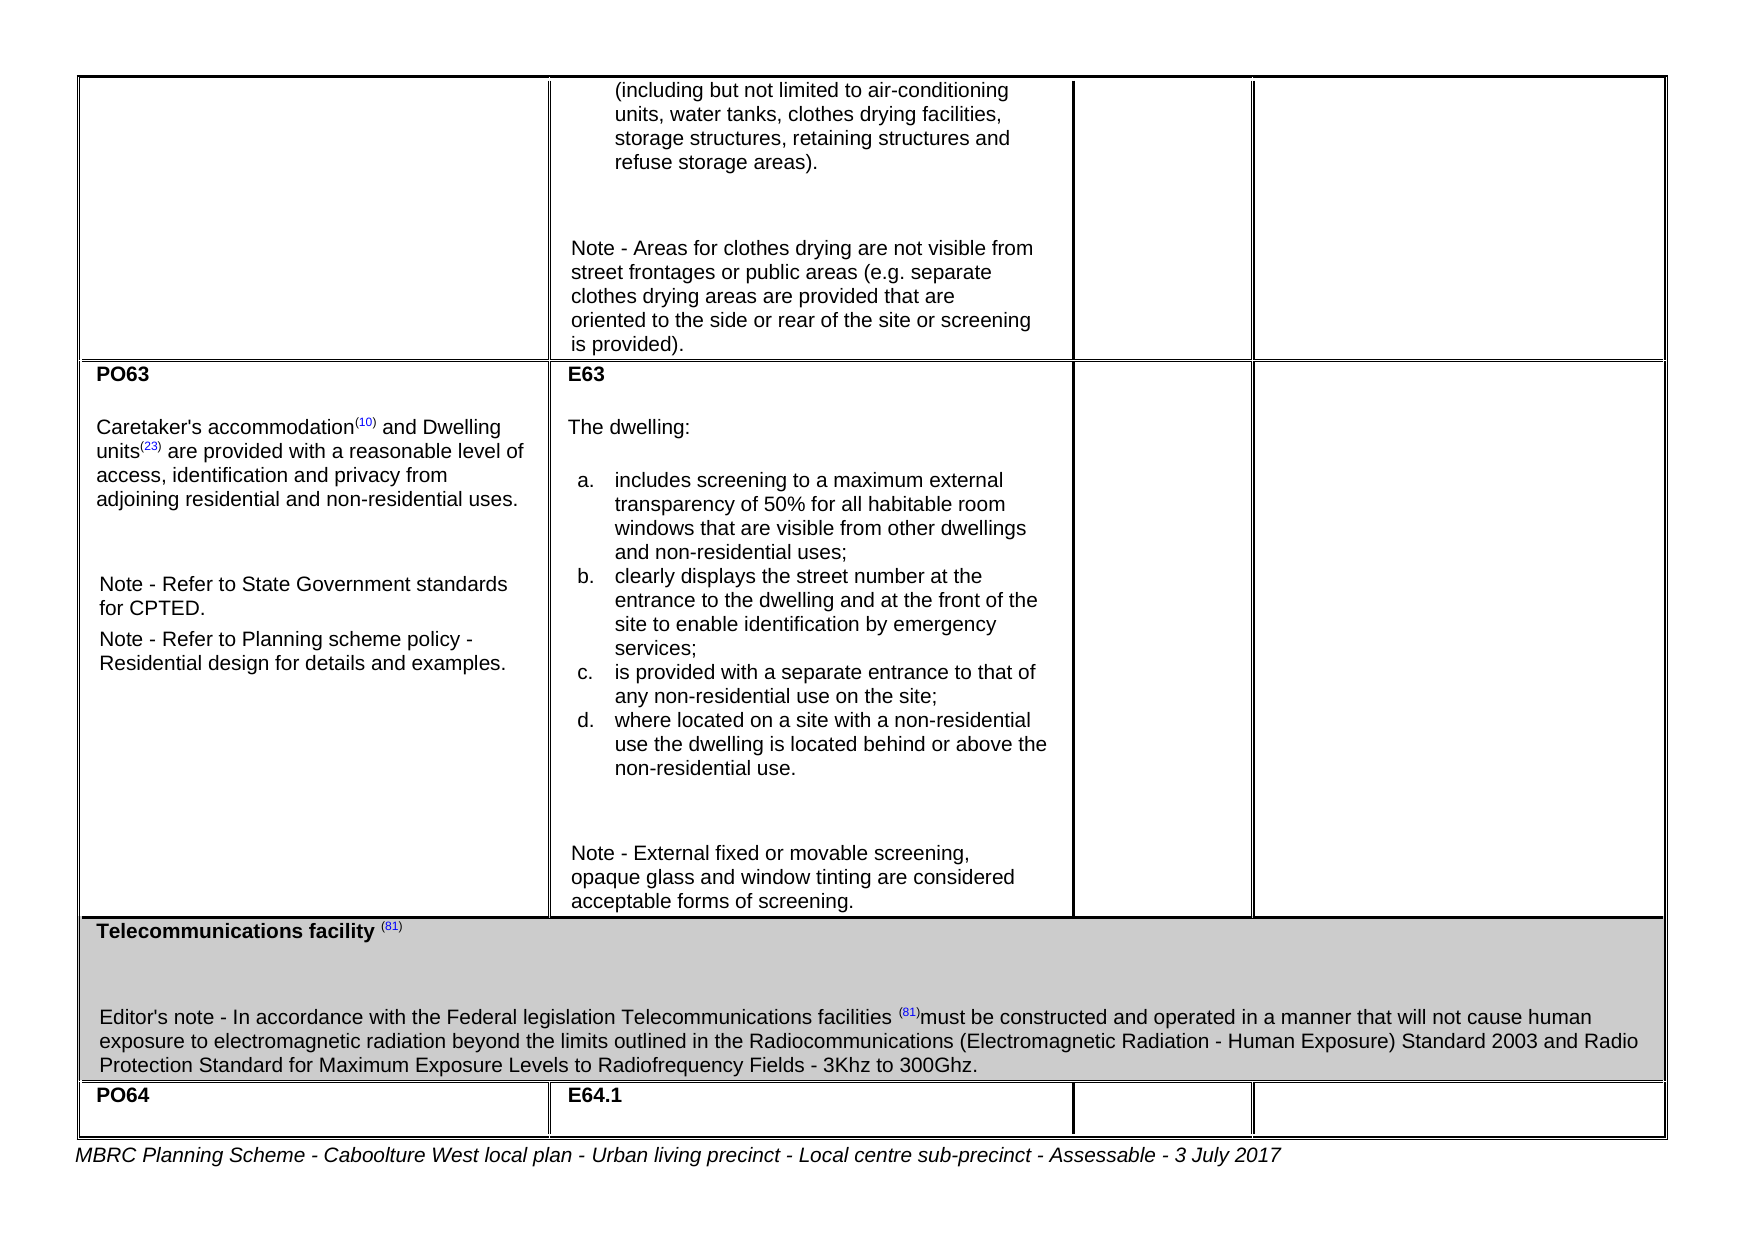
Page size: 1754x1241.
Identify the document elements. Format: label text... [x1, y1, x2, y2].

table_cell [1073, 1081, 1253, 1136]
table_cell [1253, 78, 1664, 358]
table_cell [550, 1083, 1073, 1136]
table_cell Telecommunications facility (81) [80, 916, 1664, 973]
table_cell [1255, 359, 1665, 916]
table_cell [80, 78, 550, 358]
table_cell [78, 1080, 550, 1136]
table_cell [1073, 77, 1253, 358]
table_cell [1253, 1080, 1666, 1136]
table_cell [1075, 362, 1251, 916]
table_cell PO63 Caretaker's accommodation(10) and Dwelling units(23) are provided with a reasonable level of access, identification and privacy from adjoining residential and non-residential uses. [80, 359, 548, 916]
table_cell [550, 78, 1073, 358]
table_cell E63 The dwelling: includes screening to a maximum external transparency of 50% for all habitable room windows that are visible from other dwellings and non-residential uses; clearly displays the street number at the entrance to the dwelling and at the front of the site to enable identification by emergency services; is provided with a separate entrance to that of any non-residential use on the site; where located on a site with a non-residential use the dwelling is located behind or above the non-residential use. [551, 362, 1072, 916]
